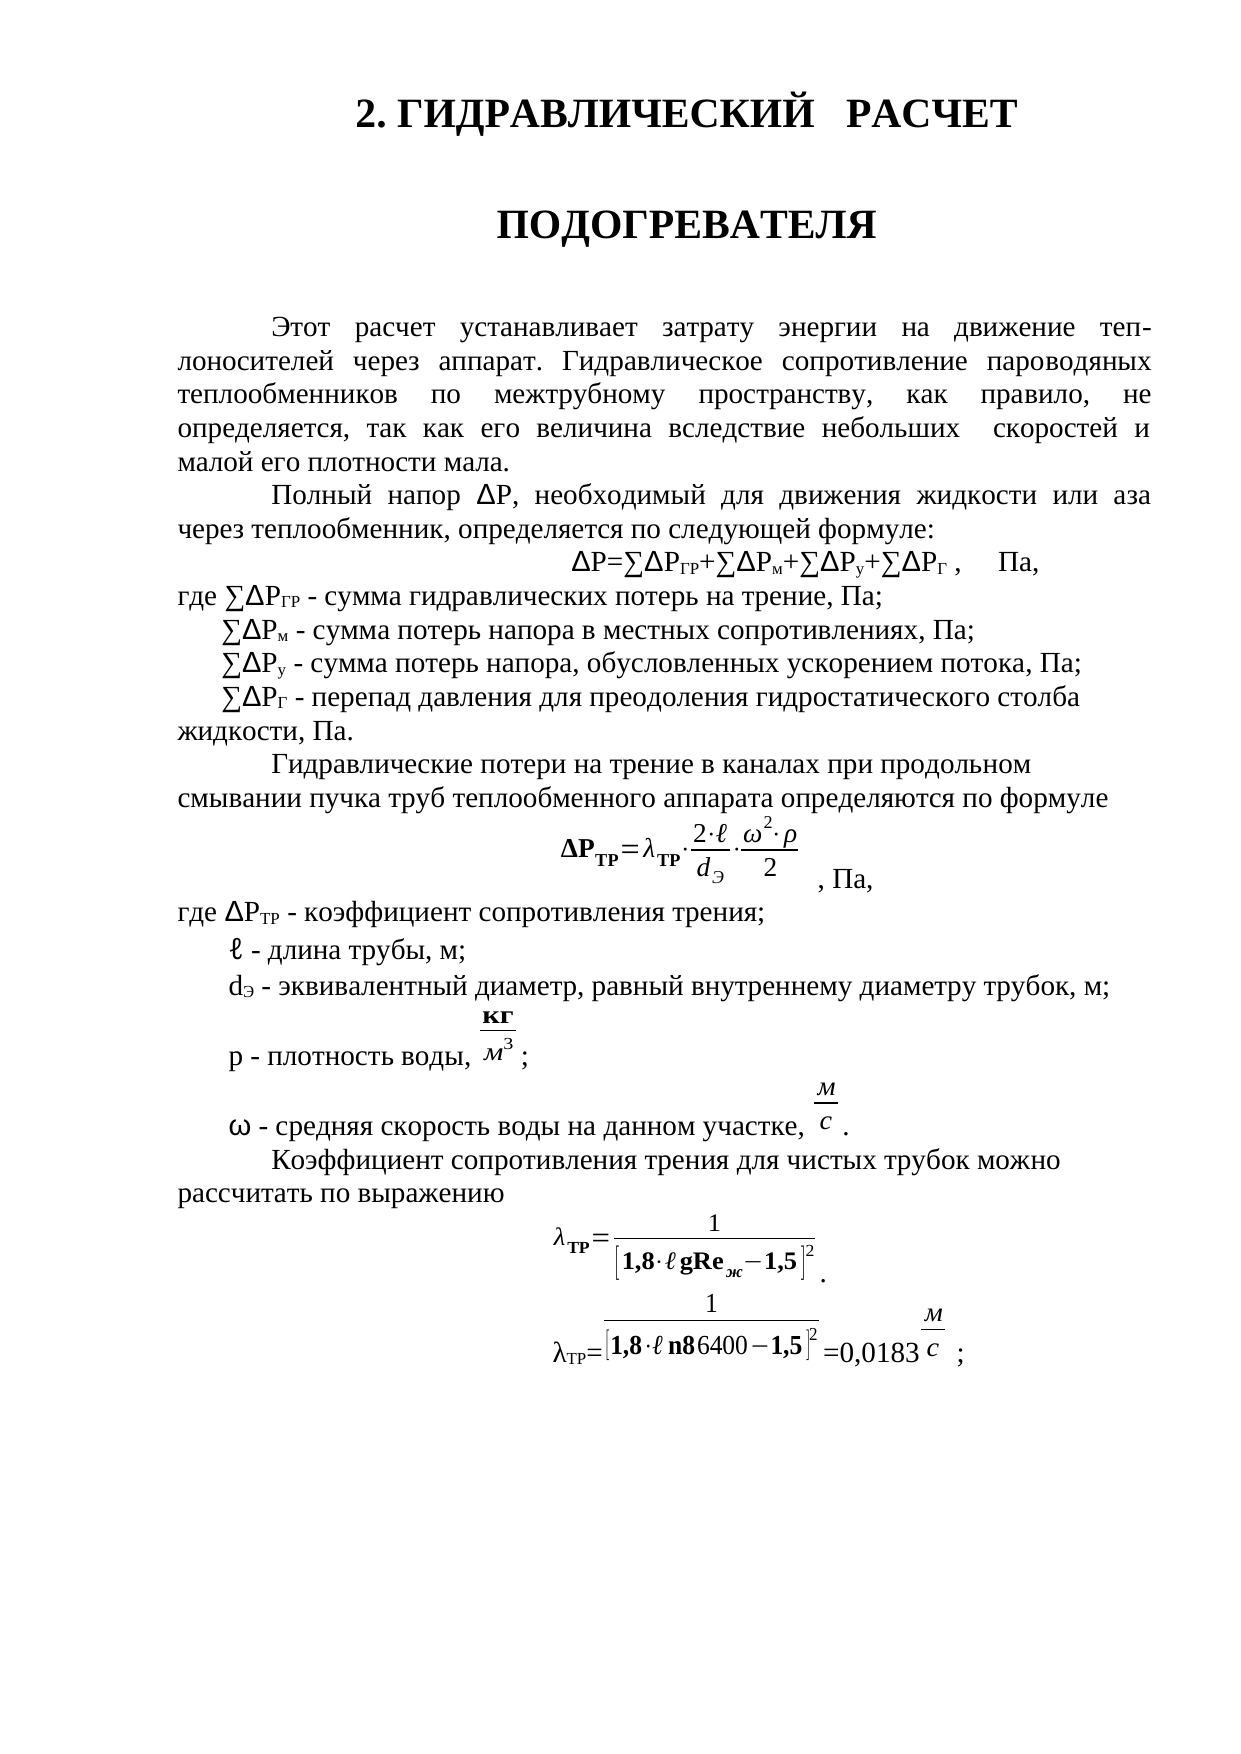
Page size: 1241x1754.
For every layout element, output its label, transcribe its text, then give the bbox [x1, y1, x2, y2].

text dЭ - эквивалентный диаметр, равный внутреннему диаметру трубок, м; [177, 968, 1152, 1001]
text Этот расчет устанавливает затрату энергии на движение теплоносителей через аппарат. Гидравлическое сопротивление пароводяных теплообменников по межтрубному пространству, как правило, не определяется, так как его величина вследствие небольших скоростей и малой его плотности мала. [177, 309, 1152, 477]
text λТР==0,0183 ; [496, 1289, 1152, 1368]
text , Па, [515, 813, 1152, 894]
text Полный напор ΔР, необходимый для движения жидкости или аза через теплообменник, определяется по следующей формуле: [177, 477, 1152, 544]
text где ∑ΔPГР - сумма гидравлических потерь на трение, Па; [177, 578, 1152, 612]
text ∑ΔPм - сумма потерь напора в местных сопротивлениях, Па; [177, 612, 1152, 645]
text где ΔPТР - коэффициент сопротивления трения; [177, 894, 1152, 928]
text . [515, 1209, 1152, 1289]
text ∑ΔPу - сумма потерь напора, обусловленных ускорением потока, Па; [177, 645, 1152, 679]
text ω - средняя скорость воды на данном участке, . [177, 1072, 1152, 1142]
text р - плотность воды, ; [177, 1001, 1152, 1072]
text ПОДОГРЕВАТЕЛЯ [177, 199, 1152, 247]
text Коэффициент сопротивления трения для чистых трубок можно рассчитать по выражению [177, 1142, 1152, 1209]
text Гидравлические потери на трение в каналах при продольном смывании пучка труб теплообменного аппарата определяются по формуле [177, 746, 1152, 813]
text 2. ГИДРАВЛИЧЕСКИЙ РАСЧЕТ [177, 89, 1152, 137]
text ∑ΔPГ - перепад давления для преодоления гидростатического столба жидкости, Па. [177, 679, 1152, 746]
text ΔP=∑ΔPГР+∑ΔPм+∑ΔPу+∑ΔPГ , Па, [477, 544, 1152, 578]
text ℓ - длина трубы, м; [177, 928, 1152, 968]
